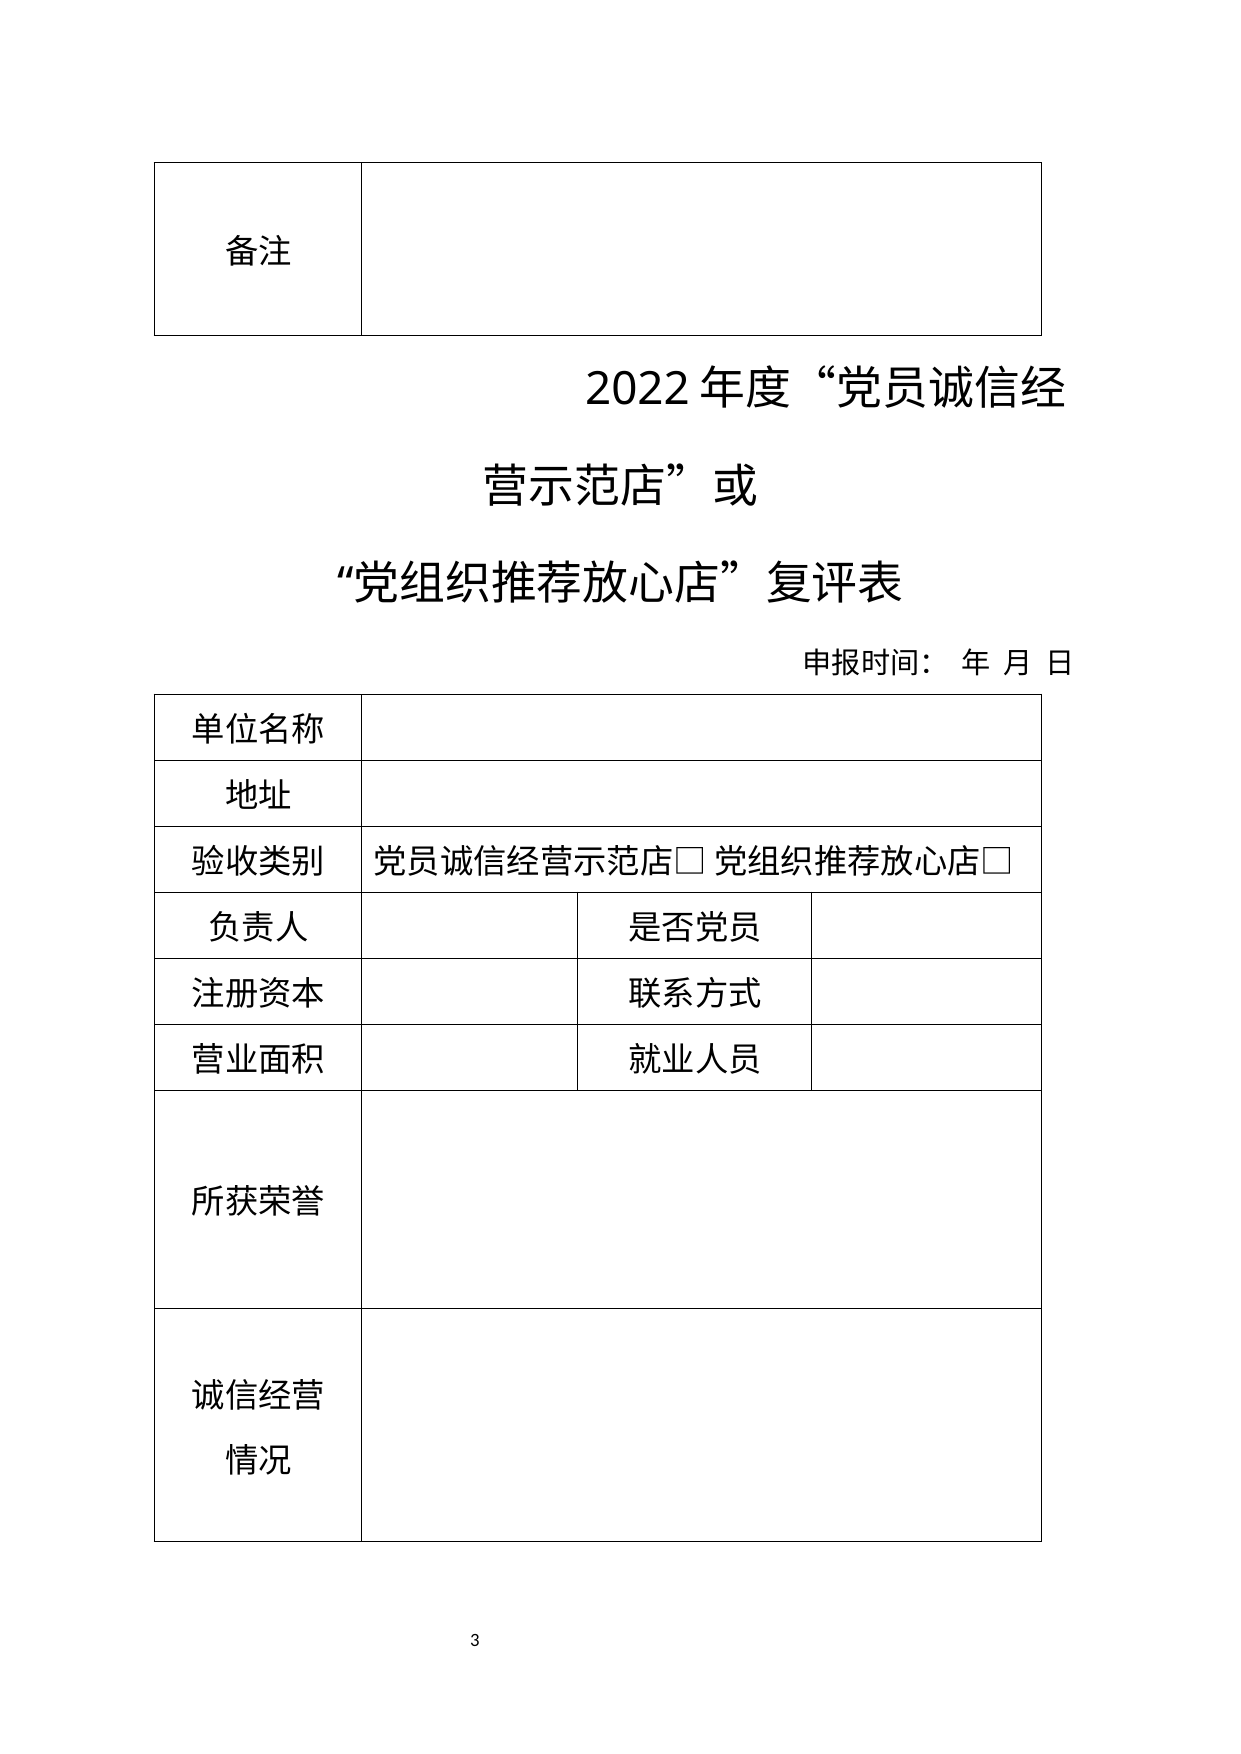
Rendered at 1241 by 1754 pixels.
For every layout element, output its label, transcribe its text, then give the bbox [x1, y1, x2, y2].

table_cell [362, 1091, 1041, 1308]
text 2022年度“党员诚信经营示范店”或 [165, 336, 1075, 531]
table_cell 负责人 [155, 893, 361, 958]
text 申报时间： 年 月 日 [165, 628, 1075, 693]
table_cell 就业人员 [578, 1025, 811, 1090]
table_cell [362, 1309, 1041, 1541]
table_cell [812, 893, 1041, 958]
table_cell 诚信经营 情况 [155, 1309, 361, 1541]
table_cell 所获荣誉 [155, 1091, 361, 1308]
table_cell [812, 959, 1041, 1024]
table_cell 是否党员 [578, 893, 811, 958]
table_cell 地址 [155, 761, 361, 826]
table_cell 验收类别 [155, 827, 361, 892]
table_cell 党员诚信经营示范店□ 党组织推荐放心店□ [362, 827, 1041, 892]
table_cell [812, 1025, 1041, 1090]
text “党组织推荐放心店”复评表 [165, 531, 1075, 628]
table_cell [362, 959, 577, 1024]
table_cell [362, 761, 1041, 826]
table_cell [362, 893, 577, 958]
table_cell 备注 [155, 163, 361, 335]
table_header 单位名称 [155, 695, 361, 759]
table_cell [362, 1025, 577, 1090]
table_header [362, 695, 1041, 759]
table_cell 联系方式 [578, 959, 811, 1024]
table_cell [362, 163, 1041, 335]
table_cell 营业面积 [155, 1025, 361, 1090]
table_cell 注册资本 [155, 959, 361, 1024]
